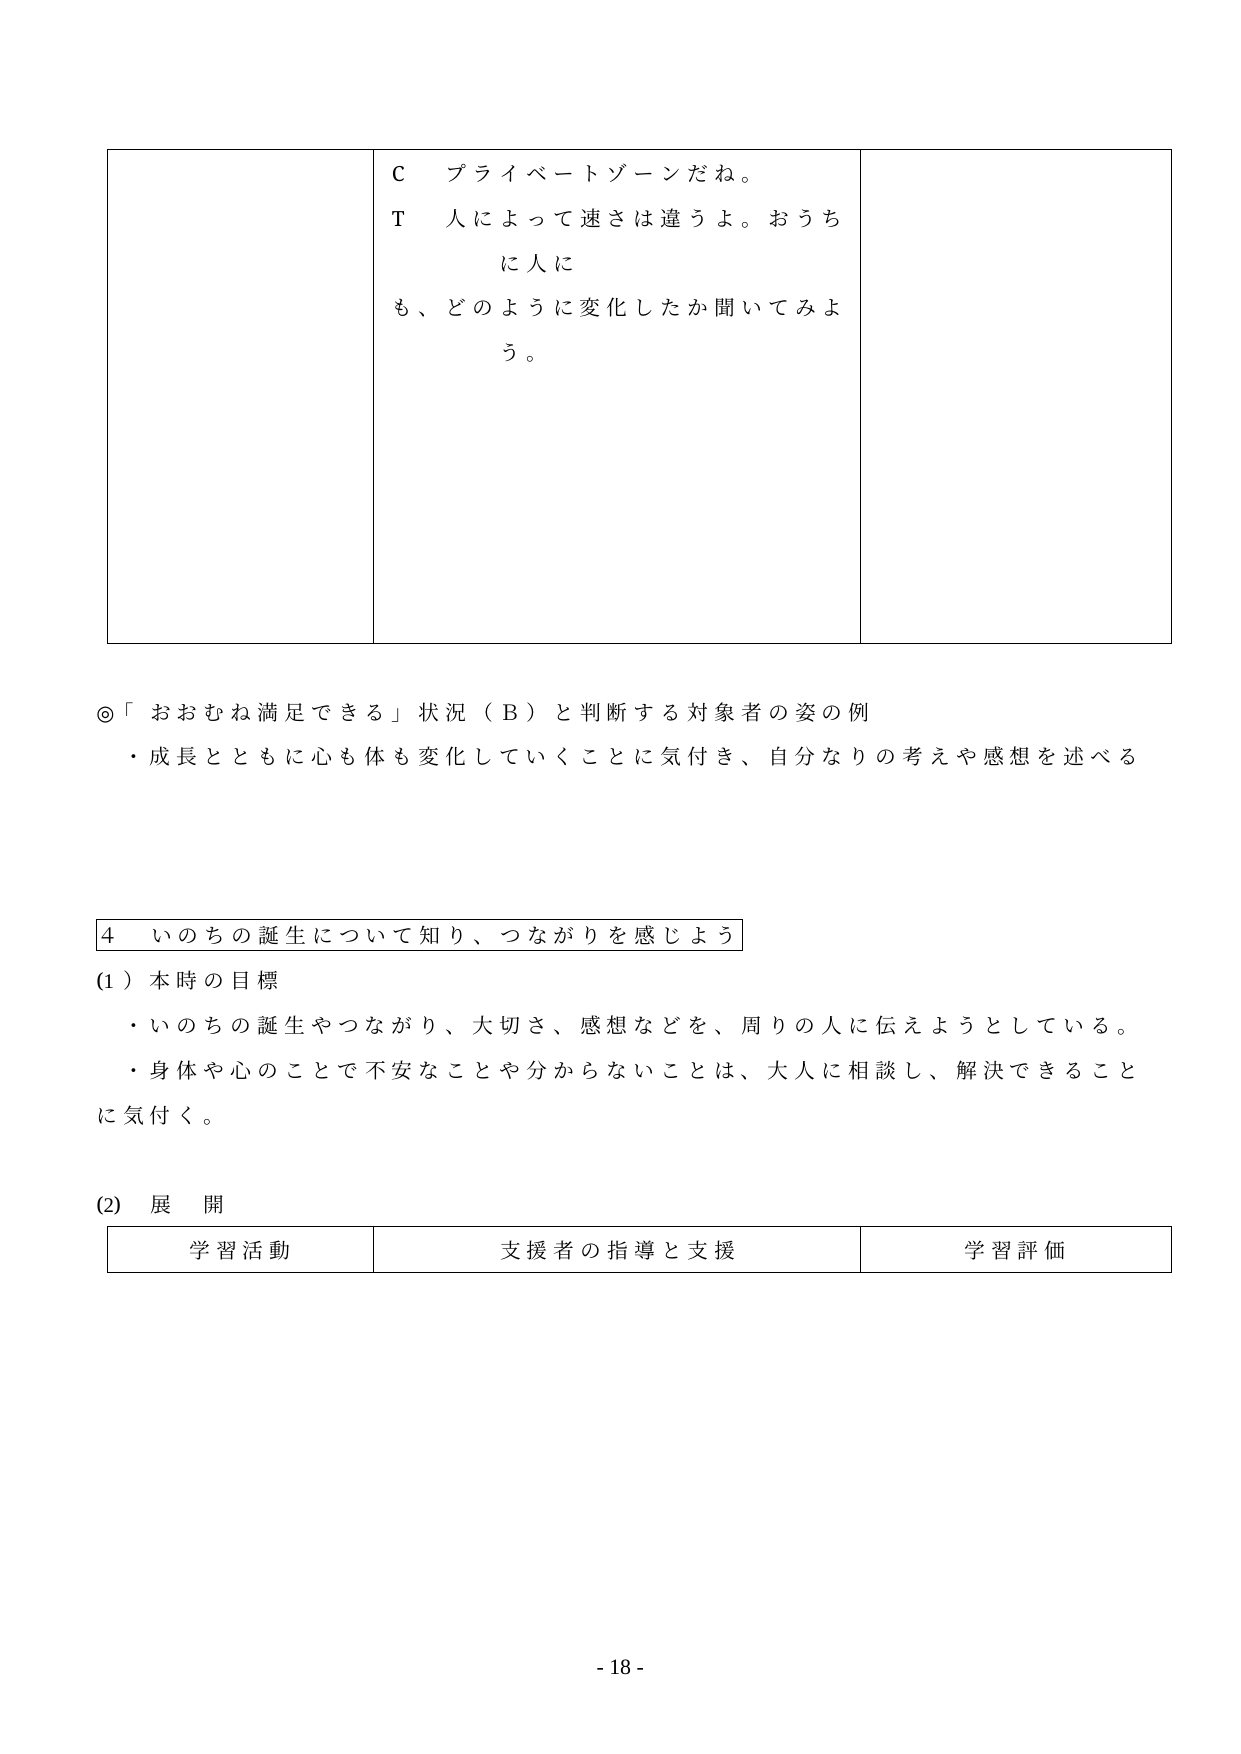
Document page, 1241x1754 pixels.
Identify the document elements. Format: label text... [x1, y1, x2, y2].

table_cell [108, 150, 373, 643]
text ・いのちの誕生やつながり、大切さ、感想などを、周りの人に伝えようとしている。 [96, 1002, 1144, 1047]
text ・成長とともに心も体も変化していくことに気付き、自分なりの考えや感想を述べる [96, 733, 1144, 778]
text ４ いのちの誕生について知り、つながりを感じよう [96, 913, 1144, 957]
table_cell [374, 150, 860, 643]
text (2) 展 開 [96, 1181, 1144, 1226]
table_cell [861, 150, 1171, 643]
table_header 学習評価 [861, 1227, 1171, 1272]
text ◎｢おおむね満足できる」状況（Ｂ）と判断する対象者の姿の例 [96, 689, 1144, 733]
table_header 支援者の指導と支援 [374, 1227, 860, 1272]
text ・身体や心のことで不安なことや分からないことは、大人に相談し、解決できることに気付く。 [96, 1047, 1144, 1137]
table_header 学習活動 [108, 1227, 373, 1272]
text (1）本時の目標 [96, 957, 1144, 1002]
